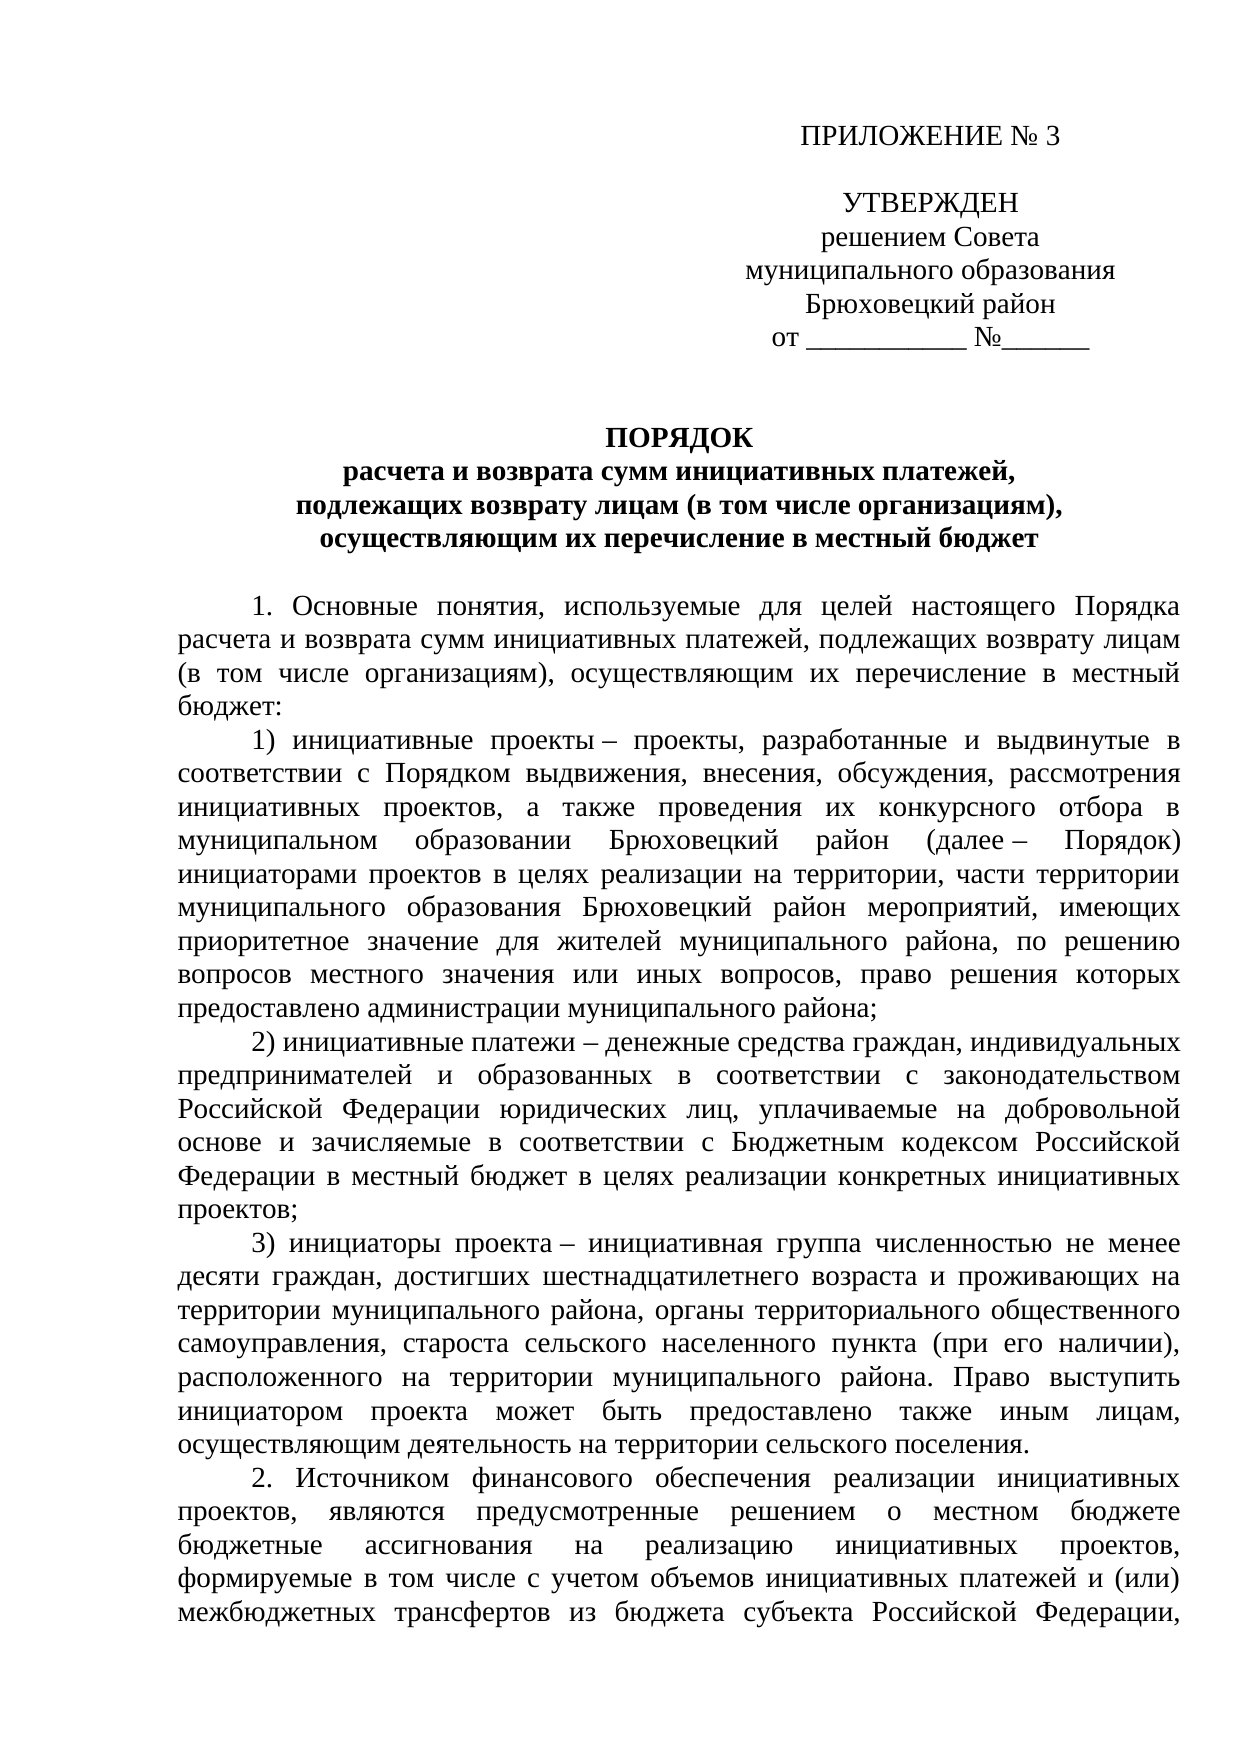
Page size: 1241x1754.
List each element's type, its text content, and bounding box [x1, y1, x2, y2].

text Брюховецкий район [679, 286, 1181, 319]
text осуществляющим их перечисление в местный бюджет [177, 521, 1181, 554]
text муниципального образования [679, 252, 1181, 286]
text расчета и возврата сумм инициативных платежей, [177, 453, 1181, 487]
text подлежащих возврату лицам (в том числе организациям), [177, 487, 1181, 521]
text 1. Основные понятия, используемые для целей настоящего Порядка расчета и возврата сумм инициативных платежей, подлежащих возврату лицам (в том числе организациям), осуществляющим их перечисление в местный бюджет: [177, 588, 1181, 722]
text УТВЕРЖДЕН [679, 185, 1181, 219]
text ПОРЯДОК [177, 420, 1181, 453]
text 3) инициаторы проекта – инициативная группа численностью не менее десяти граждан, достигших шестнадцатилетнего возраста и проживающих на территории муниципального района, органы территориального общественного самоуправления, староста сельского населенного пункта (при его наличии), расположенного на территории муниципального района. Право выступить инициатором проекта может быть предоставлено также иным лицам, осуществляющим деятельность на территории сельского поселения. [177, 1225, 1181, 1460]
text от ___________ №______ [679, 319, 1181, 353]
text 1) инициативные проекты – проекты, разработанные и выдвинутые в соответствии с Порядком выдвижения, внесения, обсуждения, рассмотрения инициативных проектов, а также проведения их конкурсного отбора в муниципальном образовании Брюховецкий район (далее – Порядок) инициаторами проектов в целях реализации на территории, части территории муниципального образования Брюховецкий район мероприятий, имеющих приоритетное значение для жителей муниципального района, по решению вопросов местного значения или иных вопросов, право решения которых предоставлено администрации муниципального района; [177, 722, 1181, 1024]
text решением Совета [679, 219, 1181, 252]
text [177, 1460, 1181, 1627]
text ПРИЛОЖЕНИЕ № 3 [679, 118, 1181, 152]
text 2) инициативные платежи – денежные средства граждан, индивидуальных предпринимателей и образованных в соответствии с законодательством Российской Федерации юридических лиц, уплачиваемые на добровольной основе и зачисляемые в соответствии с Бюджетным кодексом Российской Федерации в местный бюджет в целях реализации конкретных инициативных проектов; [177, 1024, 1181, 1225]
